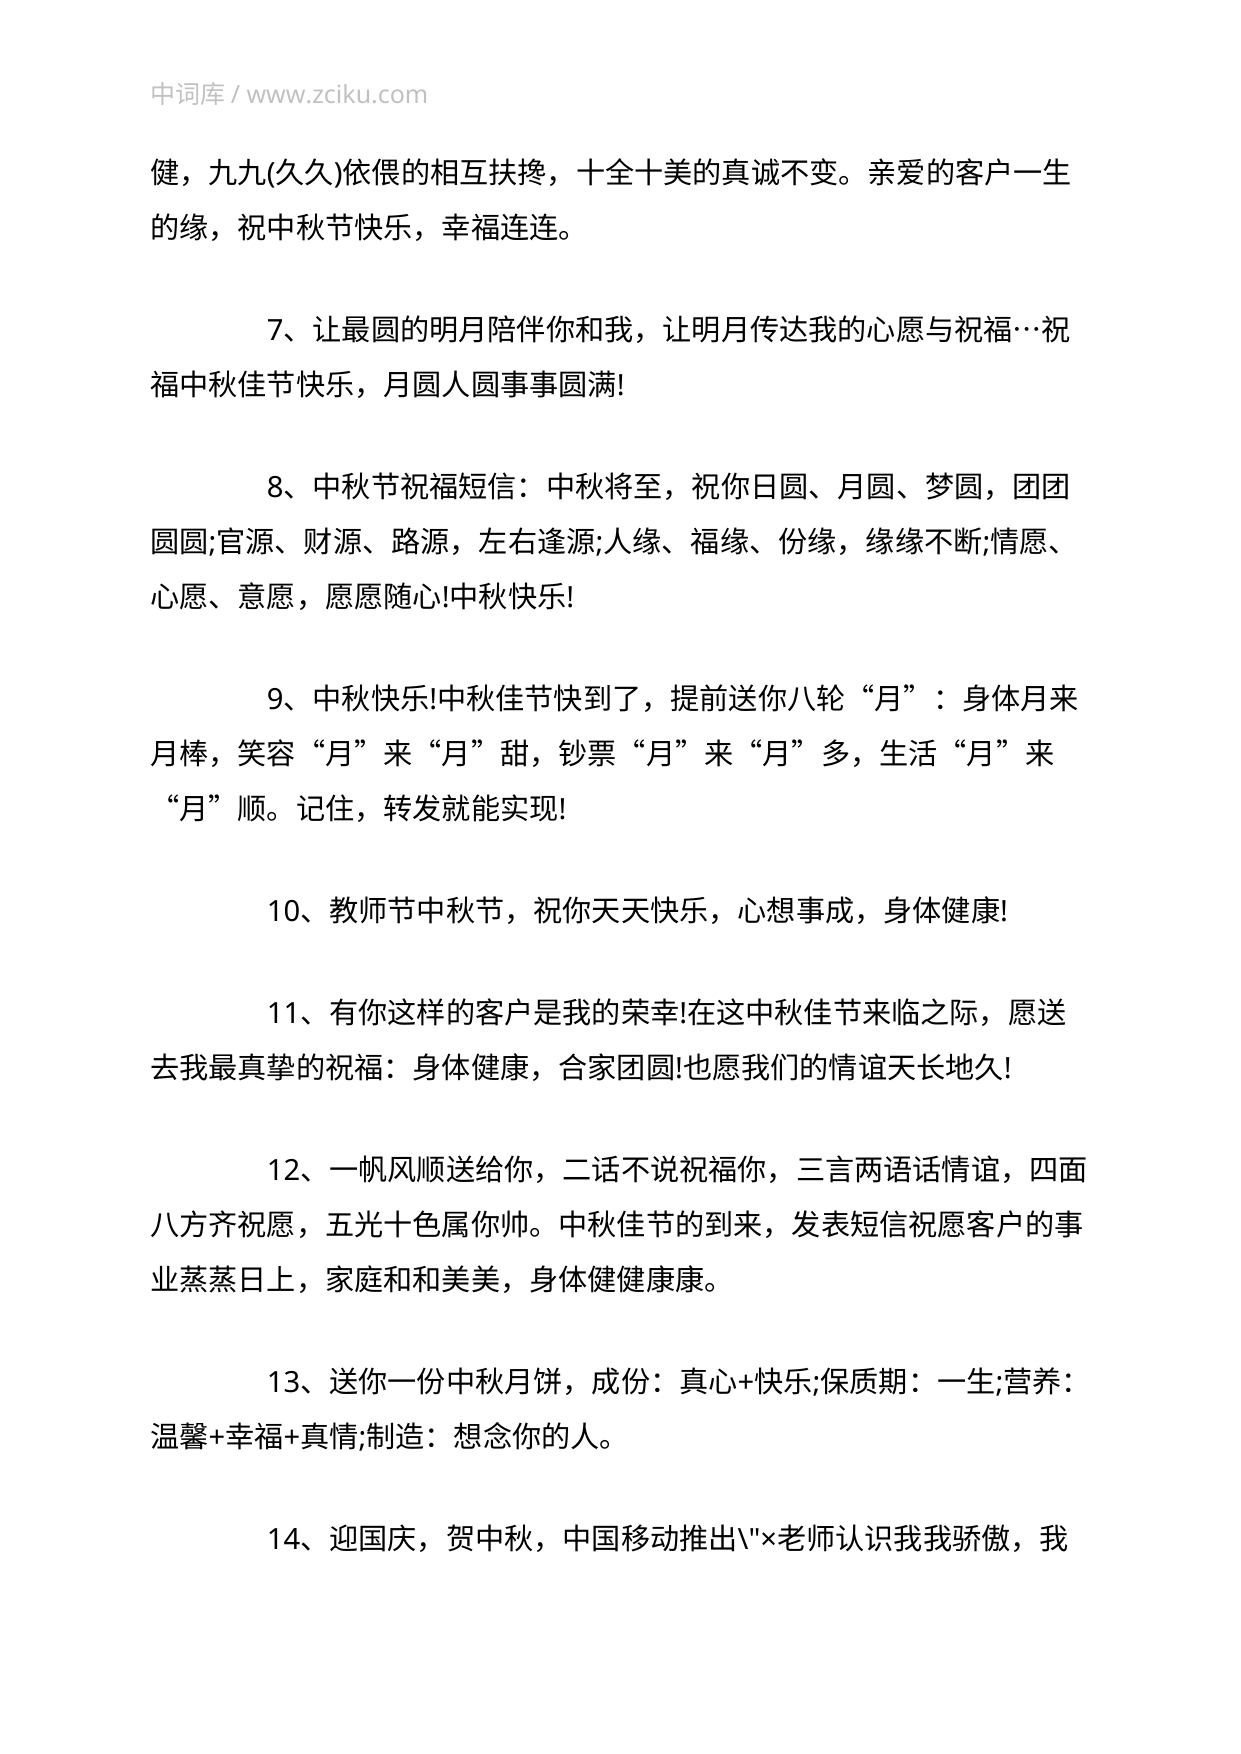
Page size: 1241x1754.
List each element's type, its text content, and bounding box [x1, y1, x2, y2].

text 10、教师节中秋节，祝你天天快乐，心想事成，身体健康! [150, 888, 1090, 930]
text 9、中秋快乐!中秋佳节快到了，提前送你八轮“月”：身体月来月棒，笑容“月”来“月”甜，钞票“月”来“月”多，生活“月”来“月”顺。记住，转发就能实现! [150, 676, 1090, 828]
text 8、中秋节祝福短信：中秋将至，祝你日圆、月圆、梦圆，团团圆圆;官源、财源、路源，左右逢源;人缘、福缘、份缘，缘缘不断;情愿、心愿、意愿，愿愿随心!中秋快乐! [150, 464, 1090, 616]
text 12、一帆风顺送给你，二话不说祝福你，三言两语话情谊，四面八方齐祝愿，五光十色属你帅。中秋佳节的到来，发表短信祝愿客户的事业蒸蒸日上，家庭和和美美，身体健健康康。 [150, 1147, 1090, 1299]
text 7、让最圆的明月陪伴你和我，让明月传达我的心愿与祝福…祝福中秋佳节快乐，月圆人圆事事圆满! [150, 307, 1090, 404]
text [150, 1515, 1090, 1558]
text 11、有你这样的客户是我的荣幸!在这中秋佳节来临之际，愿送去我最真挚的祝福：身体健康，合家团圆!也愿我们的情谊天长地久! [150, 989, 1090, 1087]
text 13、送你一份中秋月饼，成份：真心+快乐;保质期：一生;营养：温馨+幸福+真情;制造：想念你的人。 [150, 1358, 1090, 1456]
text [150, 150, 1090, 247]
